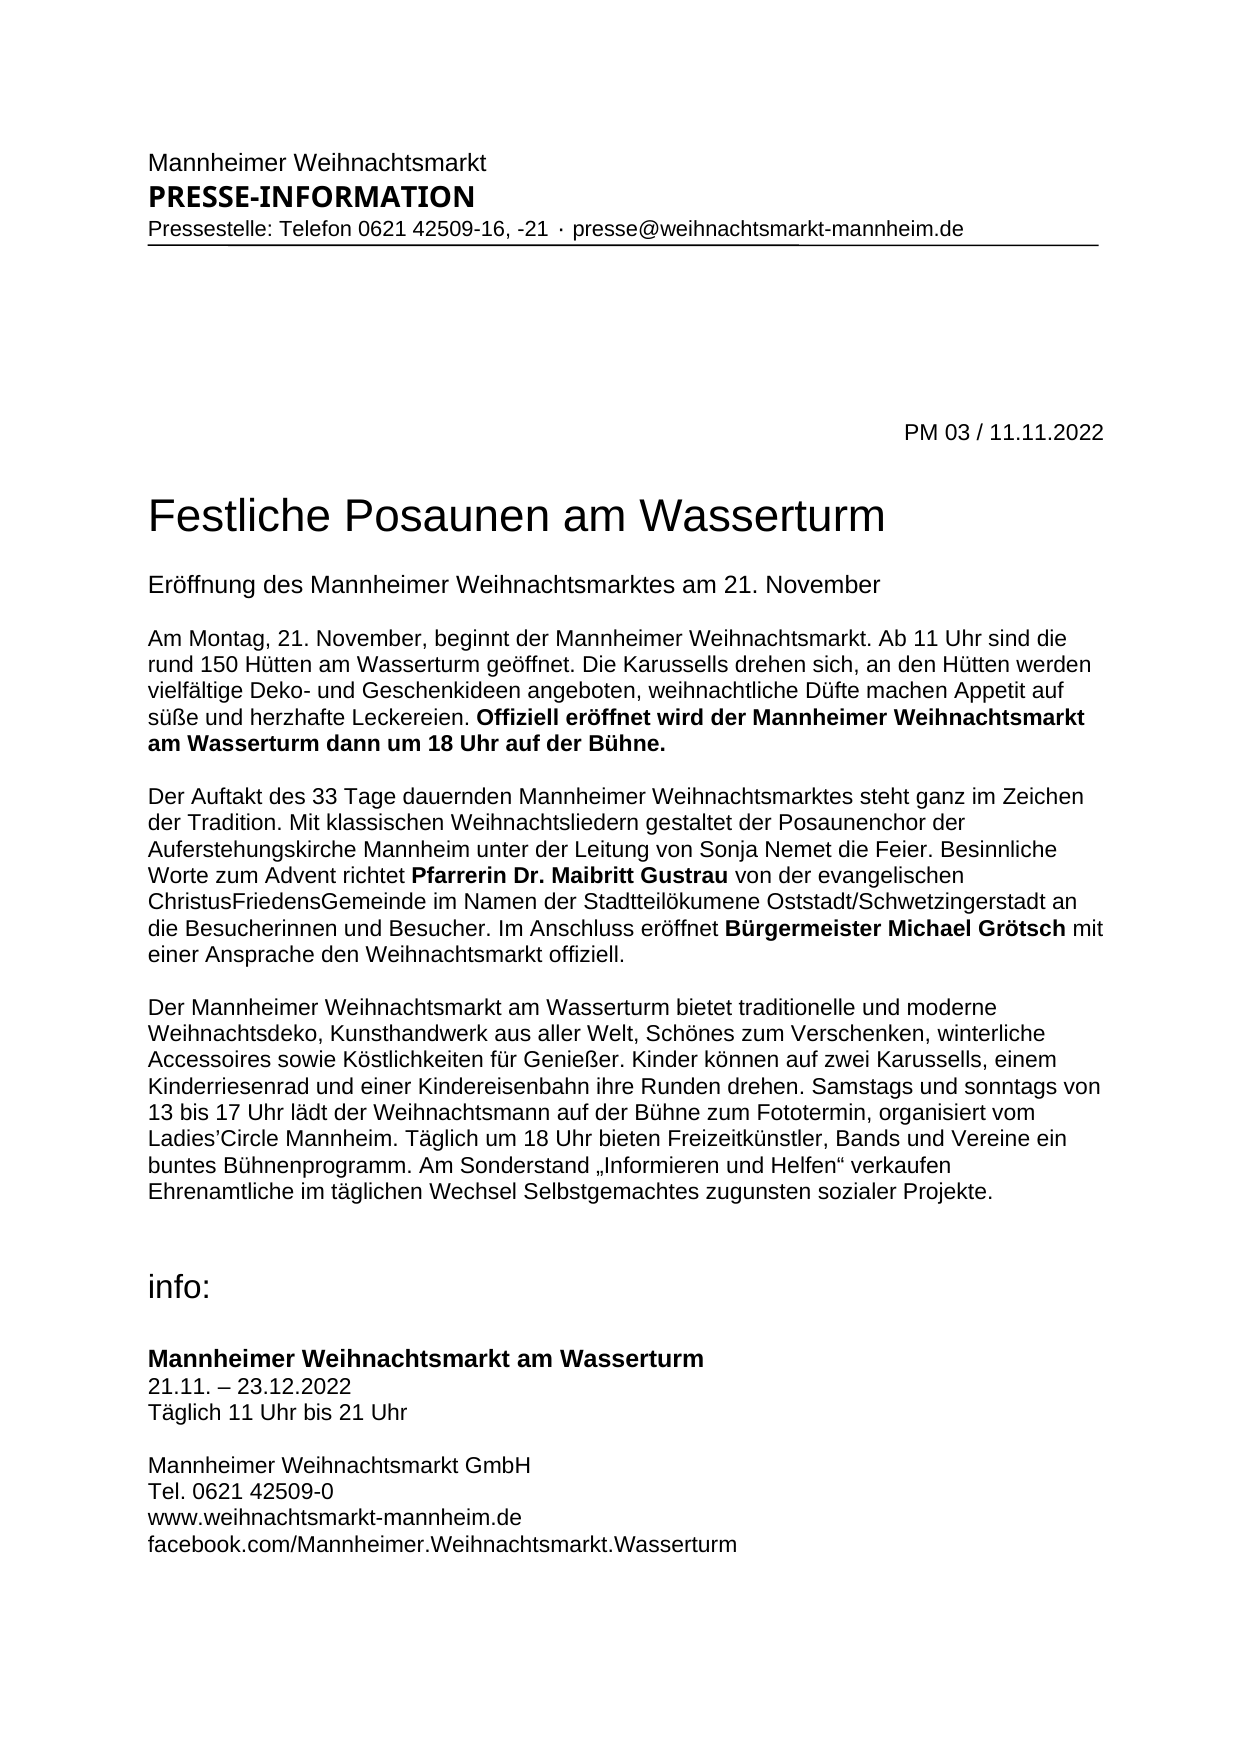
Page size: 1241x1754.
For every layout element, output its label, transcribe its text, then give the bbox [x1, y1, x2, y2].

subtitle Festliche Posaunen am Wasserturm [148, 488, 1104, 541]
text Mannheimer Weihnachtsmarkt [148, 148, 1093, 176]
text www.weihnachtsmarkt-mannheim.de [148, 1504, 1104, 1531]
text 21.11. – 23.12.2022 [148, 1373, 1104, 1399]
text PM 03 / 11.11.2022 [148, 419, 1104, 445]
text Pressestelle: Telefon 0621 42509-16, -21 ۰ presse@weihnachtsmarkt-mannheim.de [148, 216, 1122, 241]
text Täglich 11 Uhr bis 21 Uhr [148, 1399, 1104, 1425]
subtitle Eröffnung des Mannheimer Weihnachtsmarktes am 21. November [148, 569, 1104, 598]
text Der Auftakt des 33 Tage dauernden Mannheimer Weihnachtsmarktes steht ganz im Zeichen der Tradition. Mit klassischen Weihnachtsliedern gestaltet der Posaunenchor der Auferstehungskirche Mannheim unter der Leitung von Sonja Nemet die Feier. Besinnliche Worte zum Advent richtet Pfarrerin Dr. Maibritt Gustrau von der evangelischen ChristusFriedensGemeinde im Namen der Stadtteilökumene Oststadt/Schwetzingerstadt an die Besucherinnen und Besucher. Im Anschluss eröffnet Bürgermeister Michael Grötsch mit einer Ansprache den Weihnachtsmarkt offiziell. [148, 783, 1104, 967]
text info: [148, 1267, 1104, 1305]
text PRESSE-INFORMATION [148, 176, 1093, 216]
text Mannheimer Weihnachtsmarkt GmbH [148, 1452, 1104, 1478]
text Mannheimer Weihnachtsmarkt am Wasserturm [148, 1344, 1104, 1373]
text Tel. 0621 42509-0 [148, 1478, 1104, 1504]
text Der Mannheimer Weihnachtsmarkt am Wasserturm bietet traditionelle und moderne Weihnachtsdeko, Kunsthandwerk aus aller Welt, Schönes zum Verschenken, winterliche Accessoires sowie Köstlichkeiten für Genießer. Kinder können auf zwei Karussells, einem Kinderriesenrad und einer Kindereisenbahn ihre Runden drehen. Samstags und sonntags von 13 bis 17 Uhr lädt der Weihnachtsmann auf der Bühne zum Fototermin, organisiert vom Ladies’Circle Mannheim. Täglich um 18 Uhr bieten Freizeitkünstler, Bands und Vereine ein buntes Bühnenprogramm. Am Sonderstand „Informieren und Helfen“ verkaufen Ehrenamtliche im täglichen Wechsel Selbstgemachtes zugunsten sozialer Projekte. [148, 994, 1104, 1204]
text Am Montag, 21. November, beginnt der Mannheimer Weihnachtsmarkt. Ab 11 Uhr sind die rund 150 Hütten am Wasserturm geöffnet. Die Karussells drehen sich, an den Hütten werden vielfältige Deko- und Geschenkideen angeboten, weihnachtliche Düfte machen Appetit auf süße und herzhafte Leckereien. Offiziell eröffnet wird der Mannheimer Weihnachtsmarkt am Wasserturm dann um 18 Uhr auf der Bühne. [148, 625, 1104, 756]
text facebook.com/Mannheimer.Weihnachtsmarkt.Wasserturm [148, 1531, 1104, 1557]
